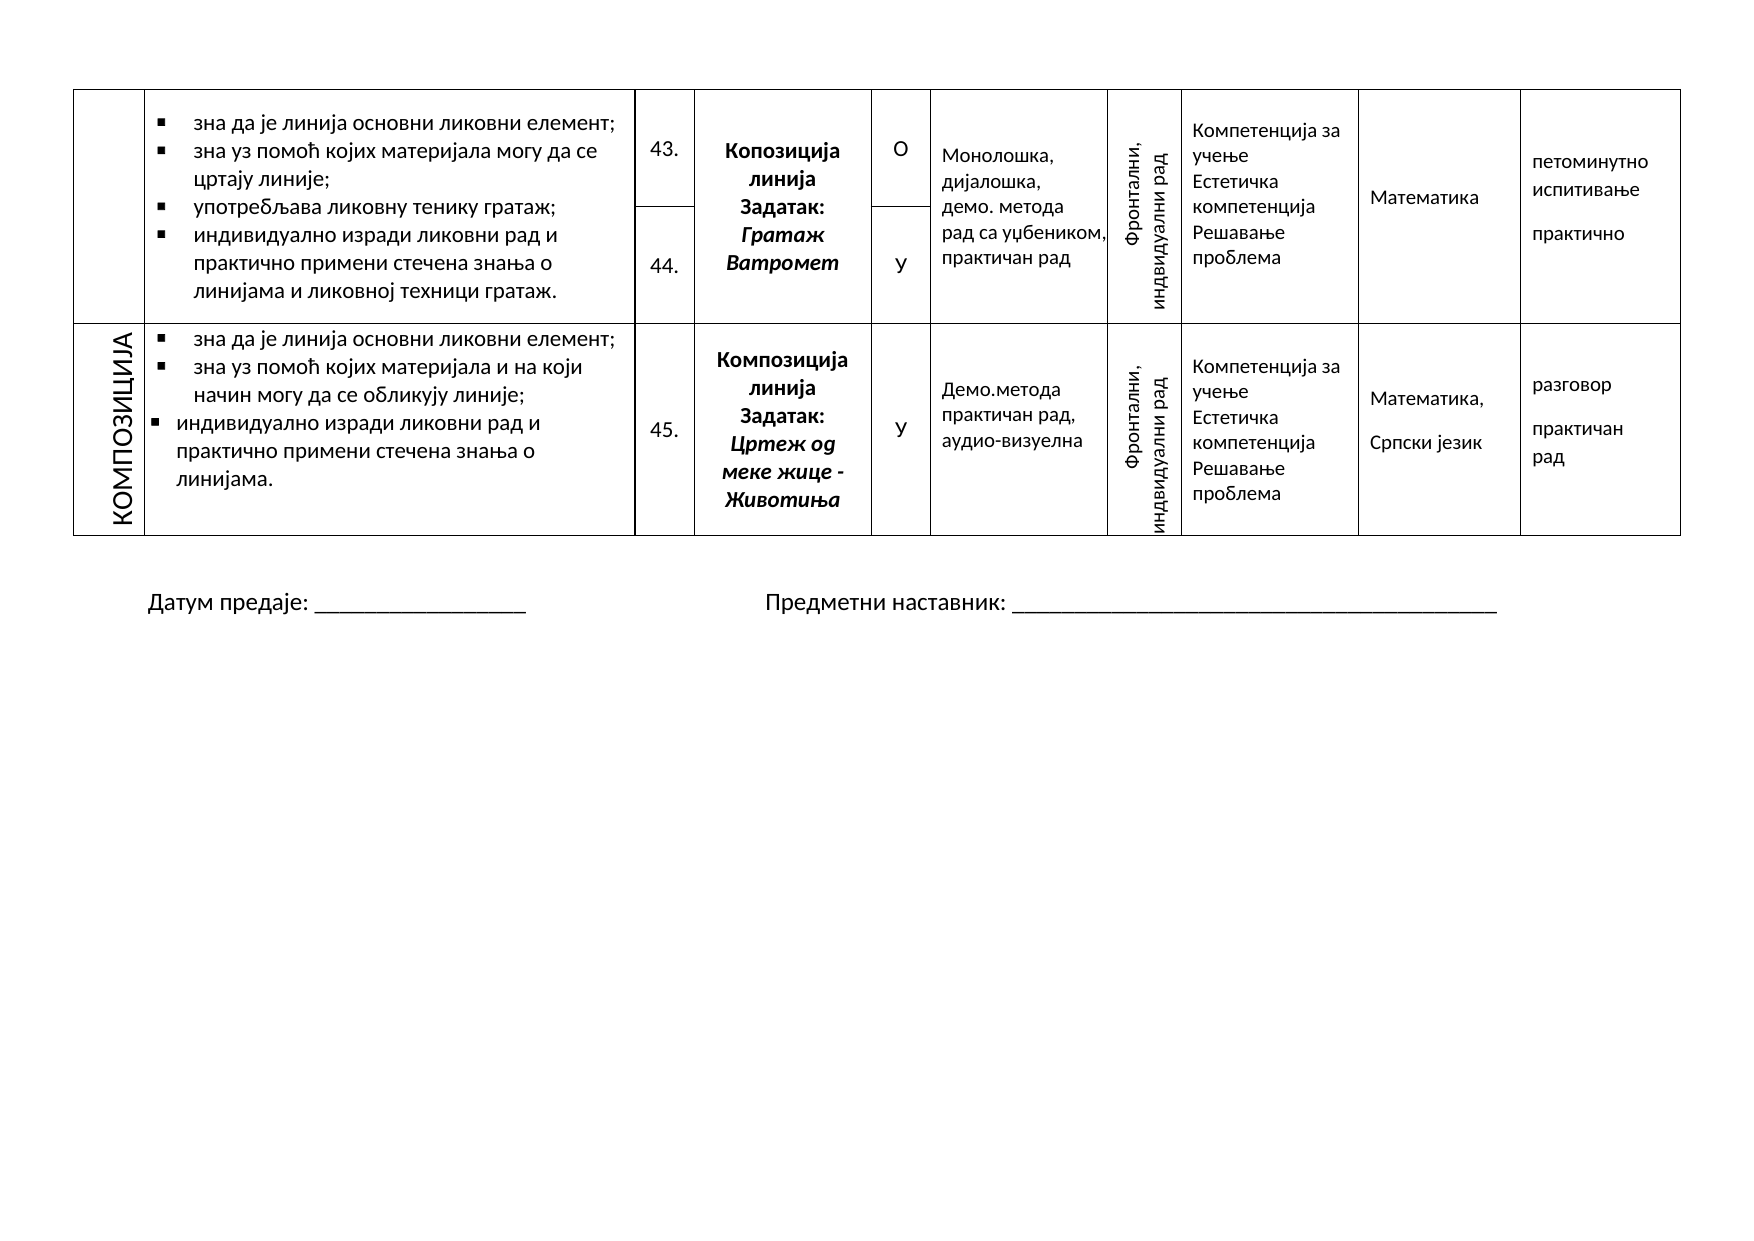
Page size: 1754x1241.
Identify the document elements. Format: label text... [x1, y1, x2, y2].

table_cell О [872, 90, 930, 206]
table_cell У [872, 324, 930, 535]
table_cell Копозиција линија Задатак: Гратаж Ватромет [695, 90, 871, 323]
table_cell Компетенција за учење Естетичка компетенција Решавање проблема [1182, 324, 1358, 535]
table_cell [1182, 90, 1358, 323]
table_cell КОМПОЗИЦИЈА [74, 324, 144, 535]
table_cell 44. [636, 207, 694, 323]
table_cell У [872, 207, 930, 323]
table_cell 45. [636, 324, 694, 535]
table_cell зна да је линија основни ликовни елемент; зна уз помоћ којих материјала могу да се цртају линије; употребљава ликовну тенику гратаж; индивидуално изради ликовни рад и практично примени стечена знања о линијама и ликовној техници гратаж. [145, 90, 634, 323]
table_cell Математика, Српски језик [1359, 324, 1520, 535]
table_cell Математика [1359, 90, 1520, 323]
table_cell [931, 90, 1107, 323]
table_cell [1521, 90, 1680, 323]
table_cell 43. [636, 90, 694, 206]
table_cell зна да је линија основни ликовни елемент; зна уз помоћ којих материјала и на који начин могу да се обликују линије; индивидуално изради ликовни рад и практично примени стечена знања о линијама. [145, 324, 634, 535]
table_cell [1108, 90, 1181, 323]
table_cell Фронтални, индвидуални рад [1108, 324, 1181, 535]
table_cell Демо.метода практичан рад, аудио-визуелна [931, 324, 1107, 535]
table_cell разговор практичан рад [1521, 324, 1680, 535]
text Датум предаје: _________________ Предметни наставник: _______________________________________ [148, 586, 1606, 616]
table_cell Композиција линија Задатак: Цртеж од меке жице - Животиња [695, 324, 871, 535]
